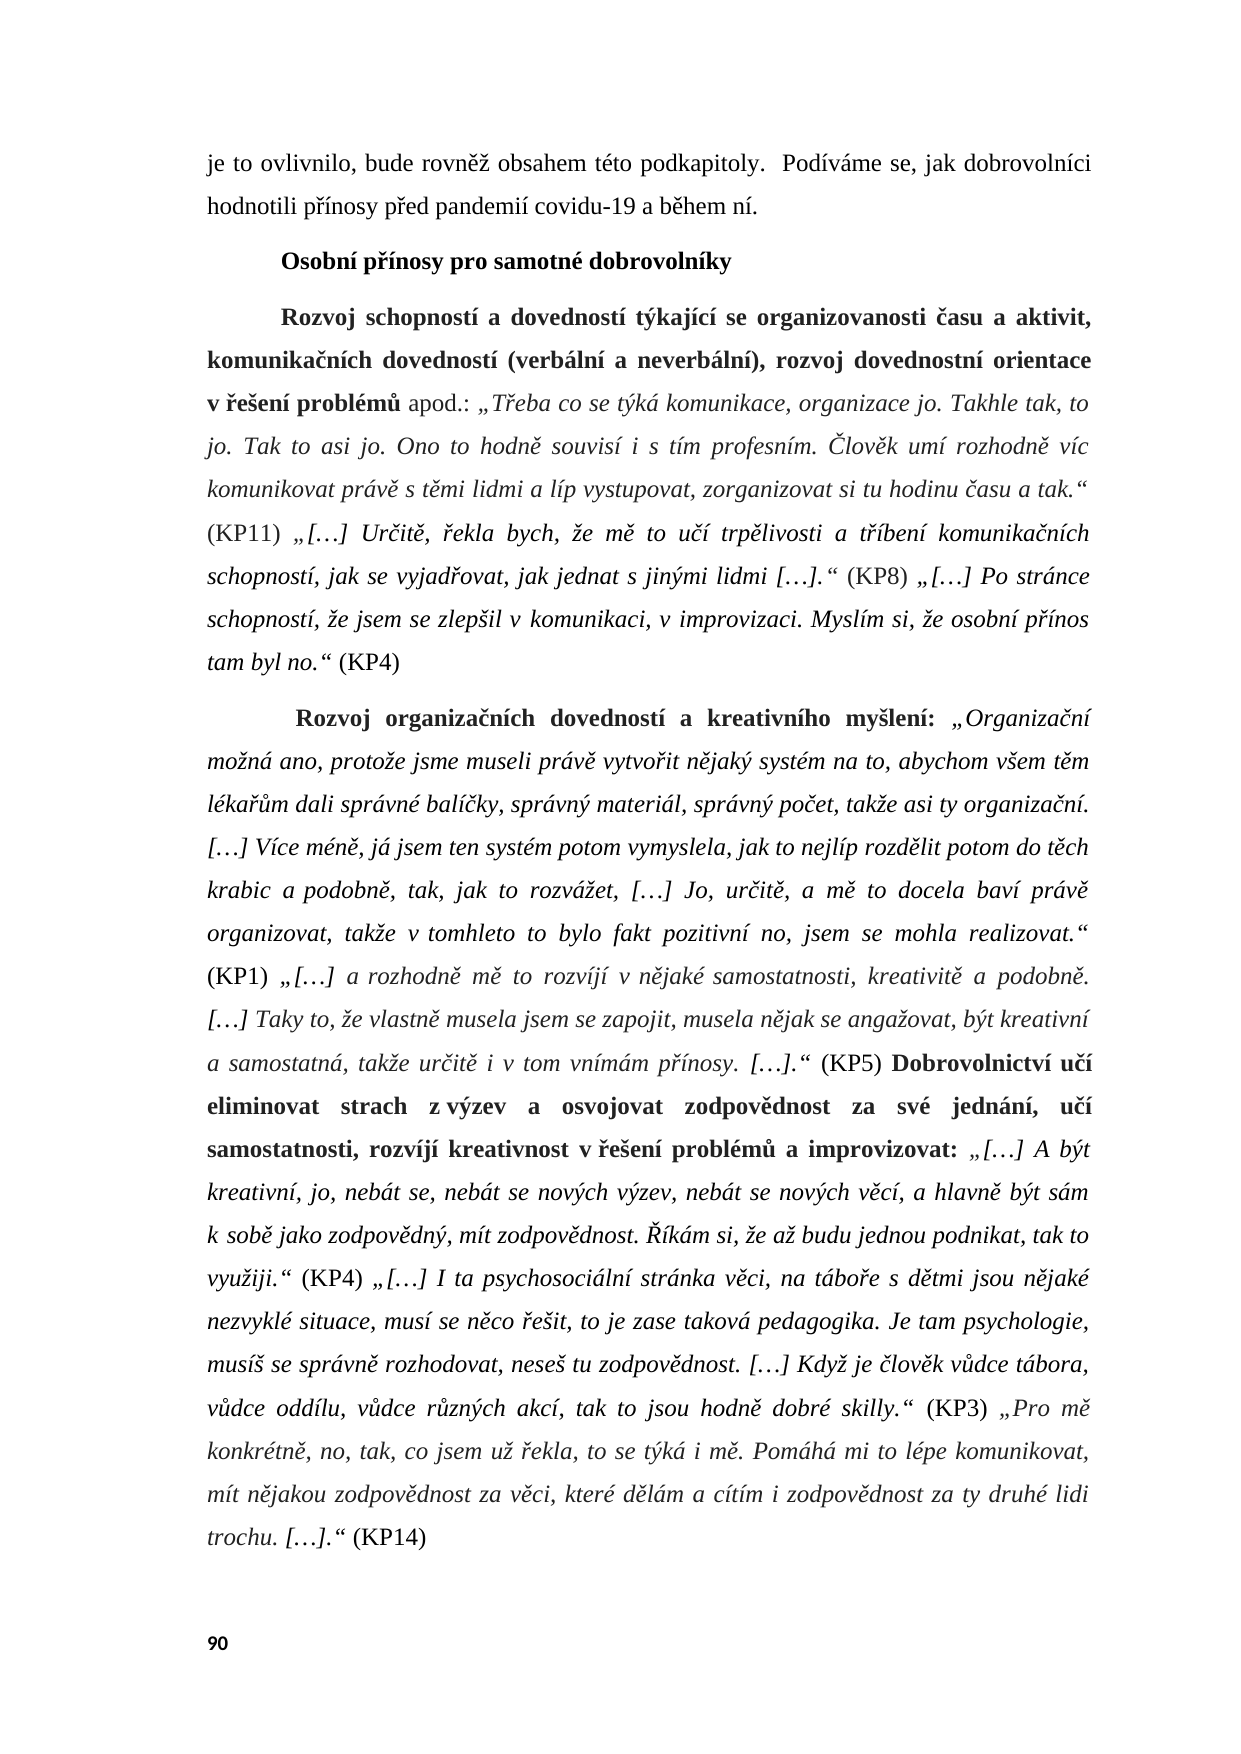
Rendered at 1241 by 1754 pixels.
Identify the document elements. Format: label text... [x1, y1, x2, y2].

text Rozvoj organizačních dovedností a kreativního myšlení: „Organizační možná ano, protože jsme museli právě vytvořit nějaký systém na to, abychom všem těm lékařům dali správné balíčky, správný materiál, správný počet, takže asi ty organizační. […] Více méně, já jsem ten systém potom vymyslela, jak to nejlíp rozdělit potom do těch krabic a podobně, tak, jak to rozvážet, […] Jo, určitě, a mě to docela baví právě organizovat, takže v tomhleto to bylo fakt pozitivní no, jsem se mohla realizovat.“ (KP1) „[…] a rozhodně mě to rozvíjí v nějaké samostatnosti, kreativitě a podobně. […] Taky to, že vlastně musela jsem se zapojit, musela nějak se angažovat, být kreativní a samostatná, takže určitě i v tom vnímám přínosy. […].“ (KP5) Dobrovolnictví učí eliminovat strach z výzev a osvojovat zodpovědnost za své jednání, učí samostatnosti, rozvíjí kreativnost v řešení problémů a improvizovat: „[…] A být kreativní, jo, nebát se, nebát se nových výzev, nebát se nových věcí, a hlavně být sám k sobě jako zodpovědný, mít zodpovědnost. Říkám si, že až budu jednou podnikat, tak to využiji.“ (KP4) „[…] I ta psychosociální stránka věci, na táboře s dětmi jsou nějaké nezvyklé situace, musí se něco řešit, to je zase taková pedagogika. Je tam psychologie, musíš se správně rozhodovat, neseš tu zodpovědnost. […] Když je člověk vůdce tábora, vůdce oddílu, vůdce různých akcí, tak to jsou hodně dobré skilly.“ (KP3) „Pro mě konkrétně, no, tak, co jsem už řekla, to se týká i mě. Pomáhá mi to lépe komunikovat, mít nějakou zodpovědnost za věci, které dělám a cítím i zodpovědnost za ty druhé lidi trochu. […].“ (KP14) [207, 703, 1092, 1551]
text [207, 148, 1092, 219]
text Osobní přínosy pro samotné dobrovolníky [207, 246, 1092, 275]
text Rozvoj schopností a dovedností týkající se organizovanosti času a aktivit, komunikačních dovedností (verbální a neverbální), rozvoj dovednostní orientace v řešení problémů apod.: „Třeba co se týká komunikace, organizace jo. Takhle tak, to jo. Tak to asi jo. Ono to hodně souvisí i s tím profesním. Člověk umí rozhodně víc komunikovat právě s těmi lidmi a líp vystupovat, zorganizovat si tu hodinu času a tak.“ (KP11) „[…] Určitě, řekla bych, že mě to učí trpělivosti a tříbení komunikačních schopností, jak se vyjadřovat, jak jednat s jinými lidmi […].“ (KP8) „[…] Po stránce schopností, že jsem se zlepšil v komunikaci, v improvizaci. Myslím si, že osobní přínos tam byl no.“ (KP4) [207, 302, 1092, 676]
